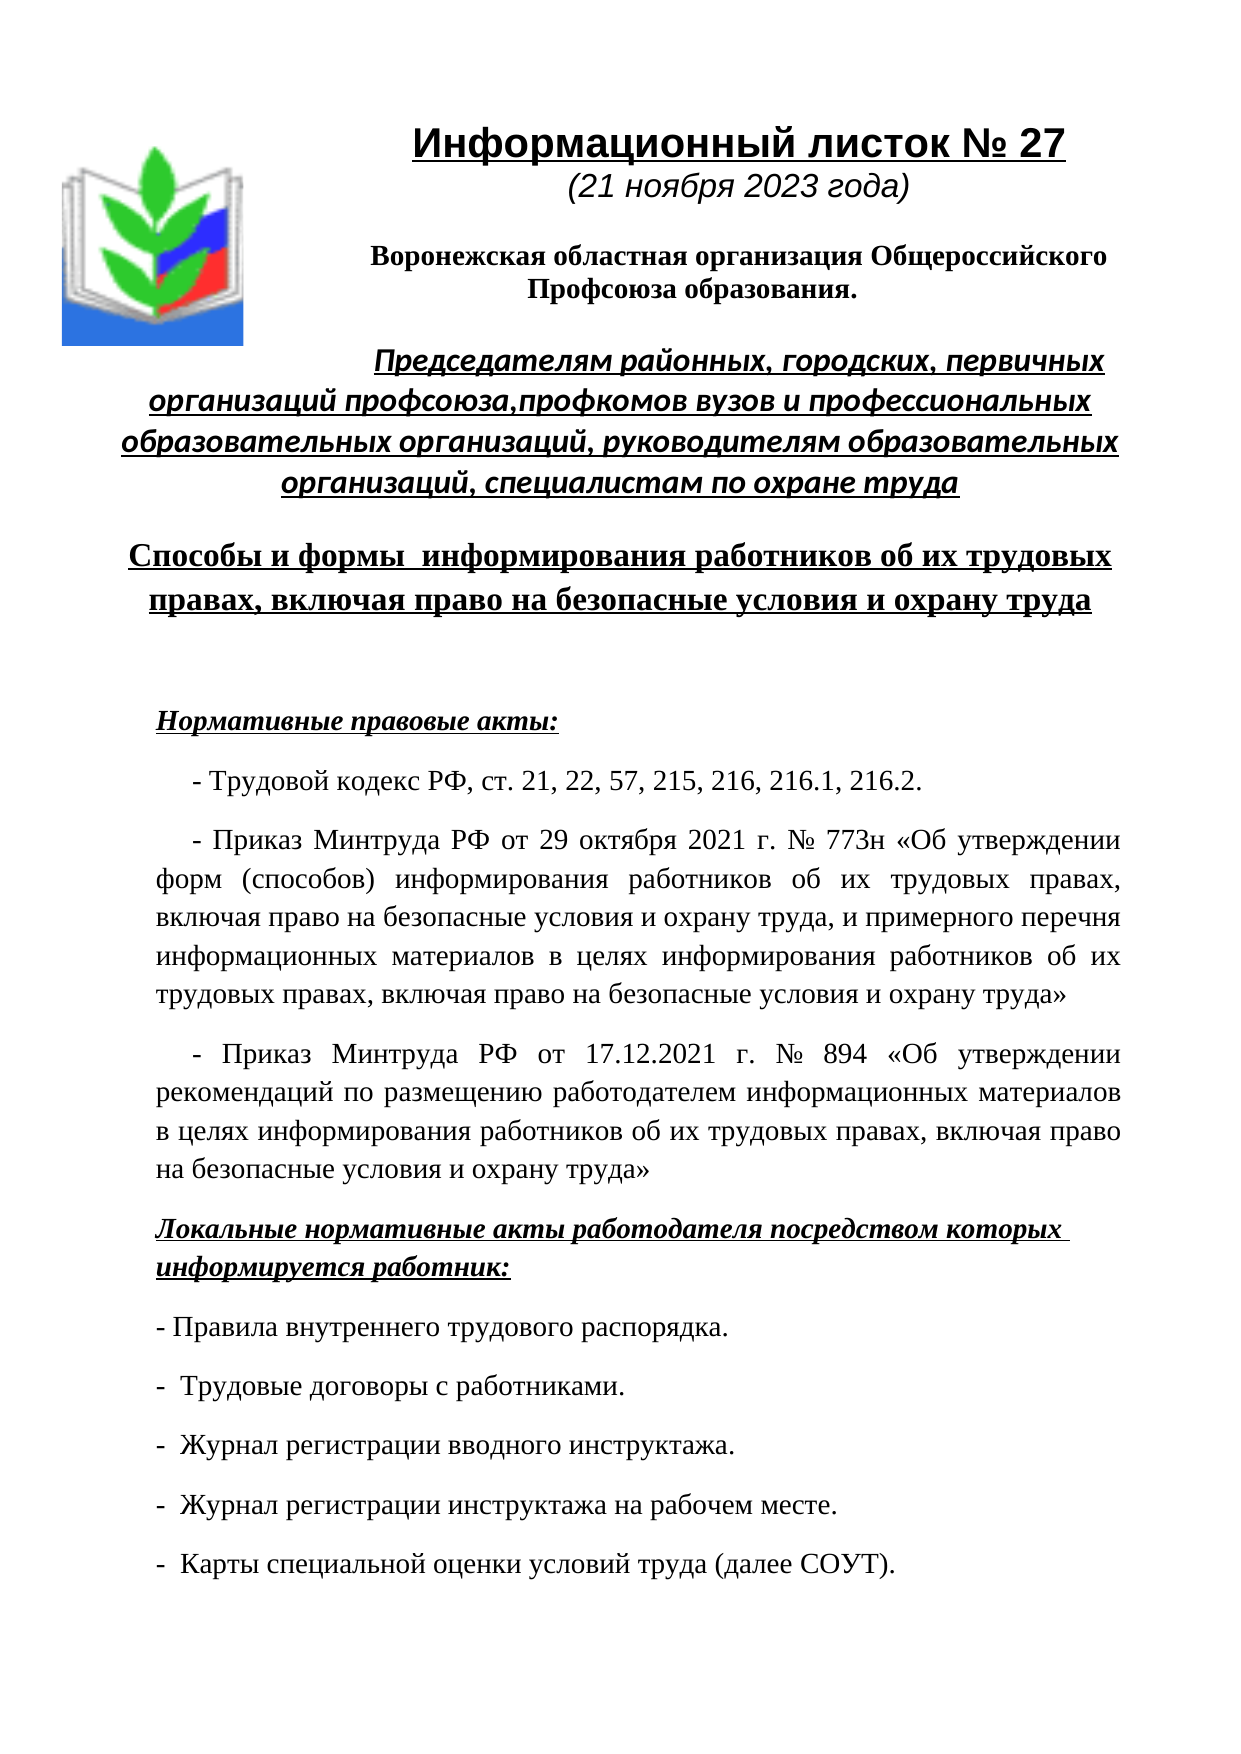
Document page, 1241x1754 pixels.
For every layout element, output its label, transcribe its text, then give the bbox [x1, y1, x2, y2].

text Нормативные правовые акты: [156, 703, 1122, 737]
text Воронежская областная организация Общероссийского Профсоюза образования. [244, 238, 1122, 305]
text - Журнал регистрации инструктажа на рабочем месте. [156, 1487, 1122, 1520]
text (21 ноября 2023 года) [244, 166, 1122, 204]
text - Журнал регистрации вводного инструктажа. [156, 1427, 1122, 1461]
text - Правила внутреннего трудового распорядка. [156, 1309, 1122, 1342]
text б) о плане работы комиссии по охране труда; [61, 145, 244, 346]
text Способы и формы информирования работников об их трудовых правах, включая право на безопасные условия и охрану труда [118, 535, 1122, 617]
text Председателям районных, городских, первичных организаций профсоюза,профкомов вузов и профессиональных образовательных организаций, руководителям образовательных организаций, специалистам по охране труда [118, 339, 1122, 502]
text - Трудовые договоры с работниками. [156, 1368, 1122, 1402]
text - Карты специальной оценки условий труда (далее СОУТ). [156, 1546, 1122, 1580]
text - Трудовой кодекс РФ, ст. 21, 22, 57, 215, 216, 216.1, 216.2. [156, 763, 1122, 796]
text Локальные нормативные акты работодателя посредством которых информируется работник: [156, 1211, 1122, 1283]
text - Приказ Минтруда РФ от 29 октября 2021 г. № 773н «Об утверждении форм (способов) информирования работников об их трудовых правах, включая право на безопасные условия и охрану труда, и примерного перечня информационных материалов в целях информирования работников об их трудовых правах, включая право на безопасные условия и охрану труда» [156, 822, 1122, 1010]
text - Приказ Минтруда РФ от 17.12.2021 г. № 894 «Об утверждении рекомендаций по размещению работодателем информационных материалов в целях информирования работников об их трудовых правах, включая право на безопасные условия и охрану труда» [156, 1036, 1122, 1185]
text Информационный листок № 27 [118, 118, 1122, 166]
